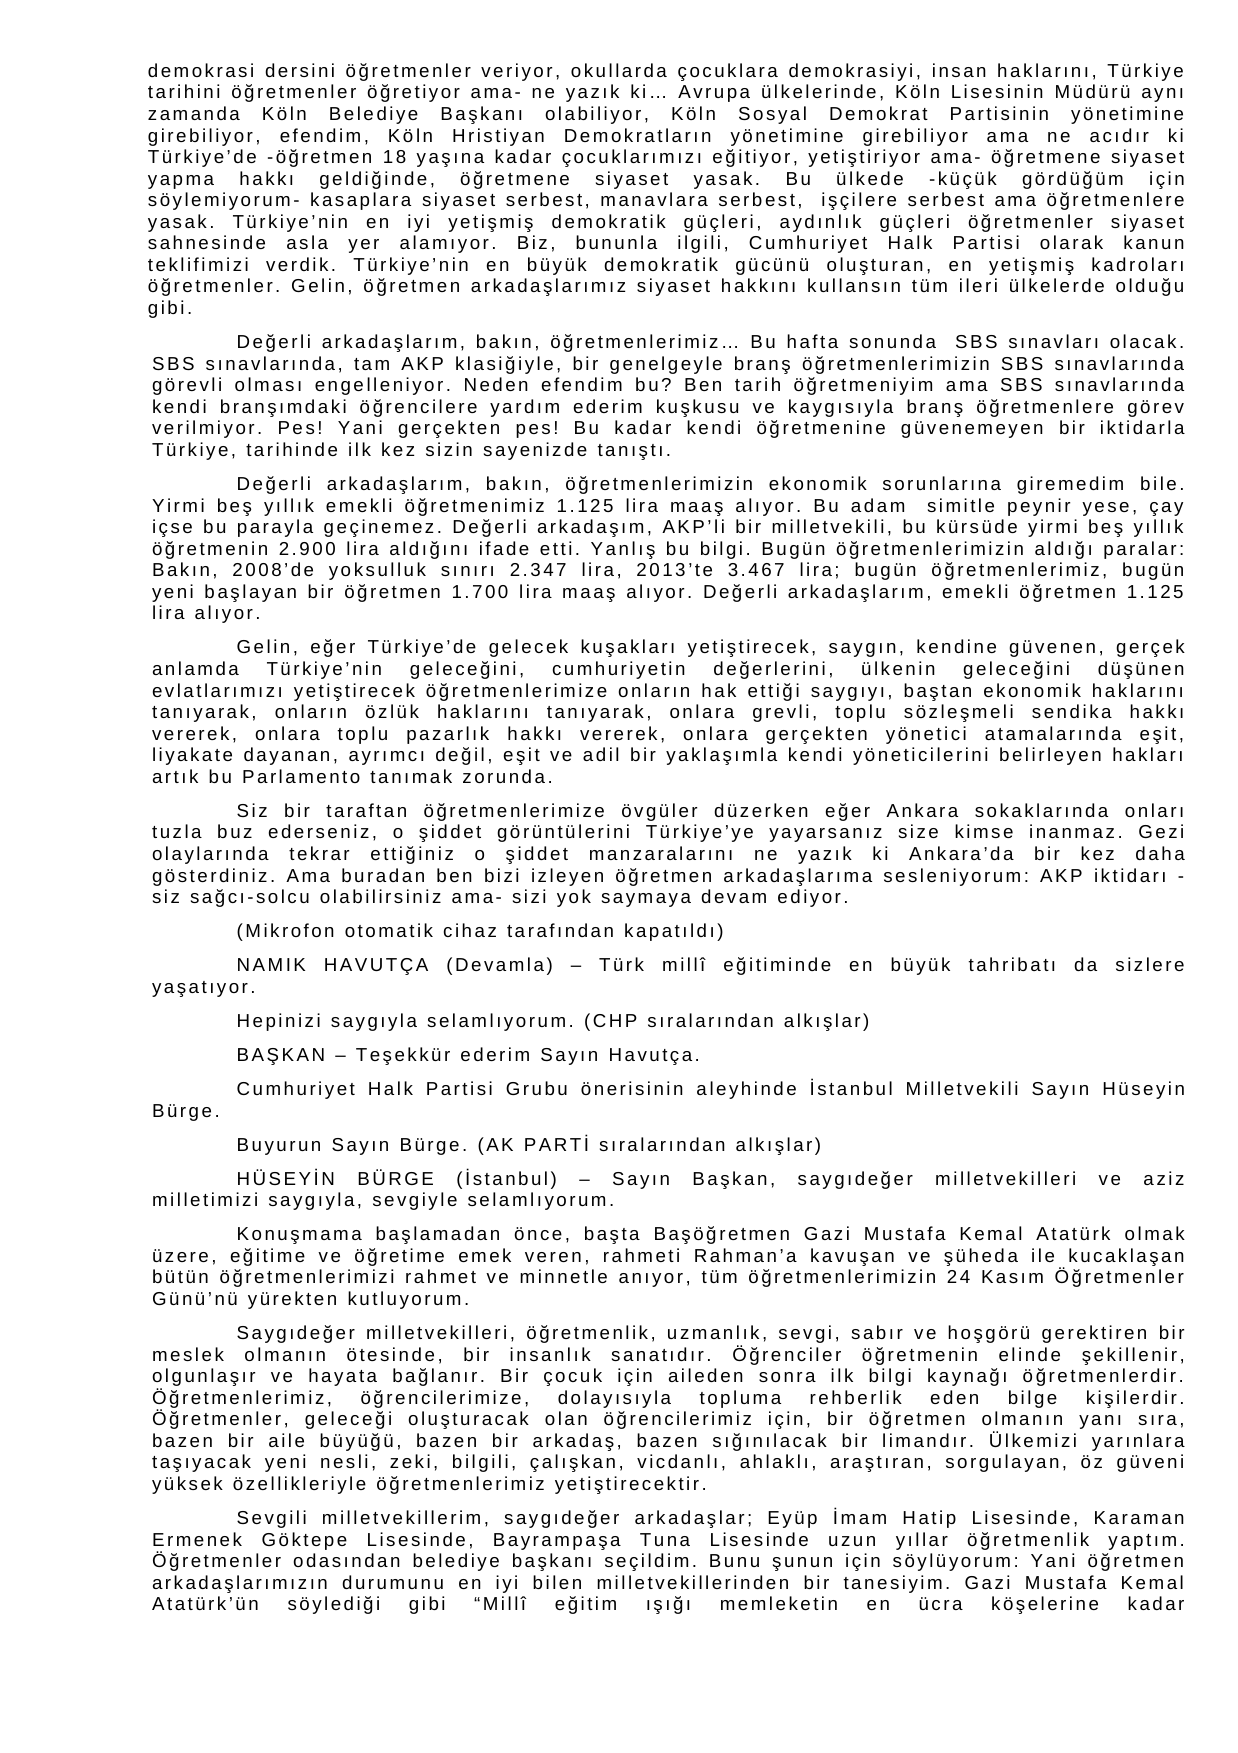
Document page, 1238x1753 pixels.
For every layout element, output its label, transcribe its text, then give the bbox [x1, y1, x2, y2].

text Değerli arkadaşlarım, bakın, öğretmenlerimizin ekonomik sorunlarına giremedim bile. Yirmi beş yıllık emekli öğretmenimiz 1.125 lira maaş alıyor. Bu adam simitle peynir yese, çay içse bu parayla geçinemez. Değerli arkadaşım, AKP’li bir milletvekili, bu kürsüde yirmi beş yıllık öğretmenin 2.900 lira aldığını ifade etti. Yanlış bu bilgi. Bugün öğretmenlerimizin aldığı paralar: Bakın, 2008’de yoksulluk sınırı 2.347 lira, 2013’te 3.467 lira; bugün öğretmenlerimiz, bugün yeni başlayan bir öğretmen 1.700 lira maaş alıyor. Değerli arkadaşlarım, emekli öğretmen 1.125 lira alıyor. [152, 473, 1186, 624]
text Hepinizi saygıyla selamlıyorum. (CHP sıralarından alkışlar) [152, 1010, 1186, 1031]
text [152, 1507, 1186, 1615]
text Değerli arkadaşlarım, bakın, öğretmenlerimiz… Bu hafta sonunda SBS sınavları olacak. SBS sınavlarında, tam AKP klasiğiyle, bir genelgeyle branş öğretmenlerimizin SBS sınavlarında görevli olması engelleniyor. Neden efendim bu? Ben tarih öğretmeniyim ama SBS sınavlarında kendi branşımdaki öğrencilere yardım ederim kuşkusu ve kaygısıyla branş öğretmenlere görev verilmiyor. Pes! Yani gerçekten pes! Bu kadar kendi öğretmenine güvenemeyen bir iktidarla Türkiye, tarihinde ilk kez sizin sayenizde tanıştı. [152, 331, 1186, 460]
text NAMIK HAVUTÇA (Devamla) – Türk millî eğitiminde en büyük tahribatı da sizlere yaşatıyor. [152, 954, 1186, 997]
text Cumhuriyet Halk Partisi Grubu önerisinin aleyhinde İstanbul Milletvekili Sayın Hüseyin Bürge. [152, 1078, 1186, 1121]
text Saygıdeğer milletvekilleri, öğretmenlik, uzmanlık, sevgi, sabır ve hoşgörü gerektiren bir meslek olmanın ötesinde, bir insanlık sanatıdır. Öğrenciler öğretmenin elinde şekillenir, olgunlaşır ve hayata bağlanır. Bir çocuk için aileden sonra ilk bilgi kaynağı öğretmenlerdir. Öğretmenlerimiz, öğrencilerimize, dolayısıyla topluma rehberlik eden bilge kişilerdir. Öğretmenler, geleceği oluşturacak olan öğrencilerimiz için, bir öğretmen olmanın yanı sıra, bazen bir aile büyüğü, bazen bir arkadaş, bazen sığınılacak bir limandır. Ülkemizi yarınlara taşıyacak yeni nesli, zeki, bilgili, çalışkan, vicdanlı, ahlaklı, araştıran, sorgulayan, öz güveni yüksek özellikleriyle öğretmenlerimiz yetiştirecektir. [152, 1322, 1186, 1494]
text Gelin, eğer Türkiye’de gelecek kuşakları yetiştirecek, saygın, kendine güvenen, gerçek anlamda Türkiye’nin geleceğini, cumhuriyetin değerlerini, ülkenin geleceğini düşünen evlatlarımızı yetiştirecek öğretmenlerimize onların hak ettiği saygıyı, baştan ekonomik haklarını tanıyarak, onların özlük haklarını tanıyarak, onlara grevli, toplu sözleşmeli sendika hakkı vererek, onlara toplu pazarlık hakkı vererek, onlara gerçekten yönetici atamalarında eşit, liyakate dayanan, ayrımcı değil, eşit ve adil bir yaklaşımla kendi yöneticilerini belirleyen hakları artık bu Parlamento tanımak zorunda. [152, 636, 1186, 787]
text (Mikrofon otomatik cihaz tarafından kapatıldı) [152, 920, 1186, 942]
text Siz bir taraftan öğretmenlerimize övgüler düzerken eğer Ankara sokaklarında onları tuzla buz ederseniz, o şiddet görüntülerini Türkiye’ye yayarsanız size kimse inanmaz. Gezi olaylarında tekrar ettiğiniz o şiddet manzaralarını ne yazık ki Ankara’da bir kez daha gösterdiniz. Ama buradan ben bizi izleyen öğretmen arkadaşlarıma sesleniyorum: AKP iktidarı -siz sağcı-solcu olabilirsiniz ama- sizi yok saymaya devam ediyor. [152, 800, 1186, 907]
text BAŞKAN – Teşekkür ederim Sayın Havutça. [152, 1044, 1186, 1065]
text HÜSEYİN BÜRGE (İstanbul) – Sayın Başkan, saygıdeğer milletvekilleri ve aziz milletimizi saygıyla, sevgiyle selamlıyorum. [152, 1167, 1186, 1211]
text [148, 60, 1186, 318]
text Konuşmama başlamadan önce, başta Başöğretmen Gazi Mustafa Kemal Atatürk olmak üzere, eğitime ve öğretime emek veren, rahmeti Rahman’a kavuşan ve şüheda ile kucaklaşan bütün öğretmenlerimizi rahmet ve minnetle anıyor, tüm öğretmenlerimizin 24 Kasım Öğretmenler Günü’nü yürekten kutluyorum. [152, 1223, 1186, 1309]
text Buyurun Sayın Bürge. (AK PARTİ sıralarından alkışlar) [152, 1133, 1186, 1155]
